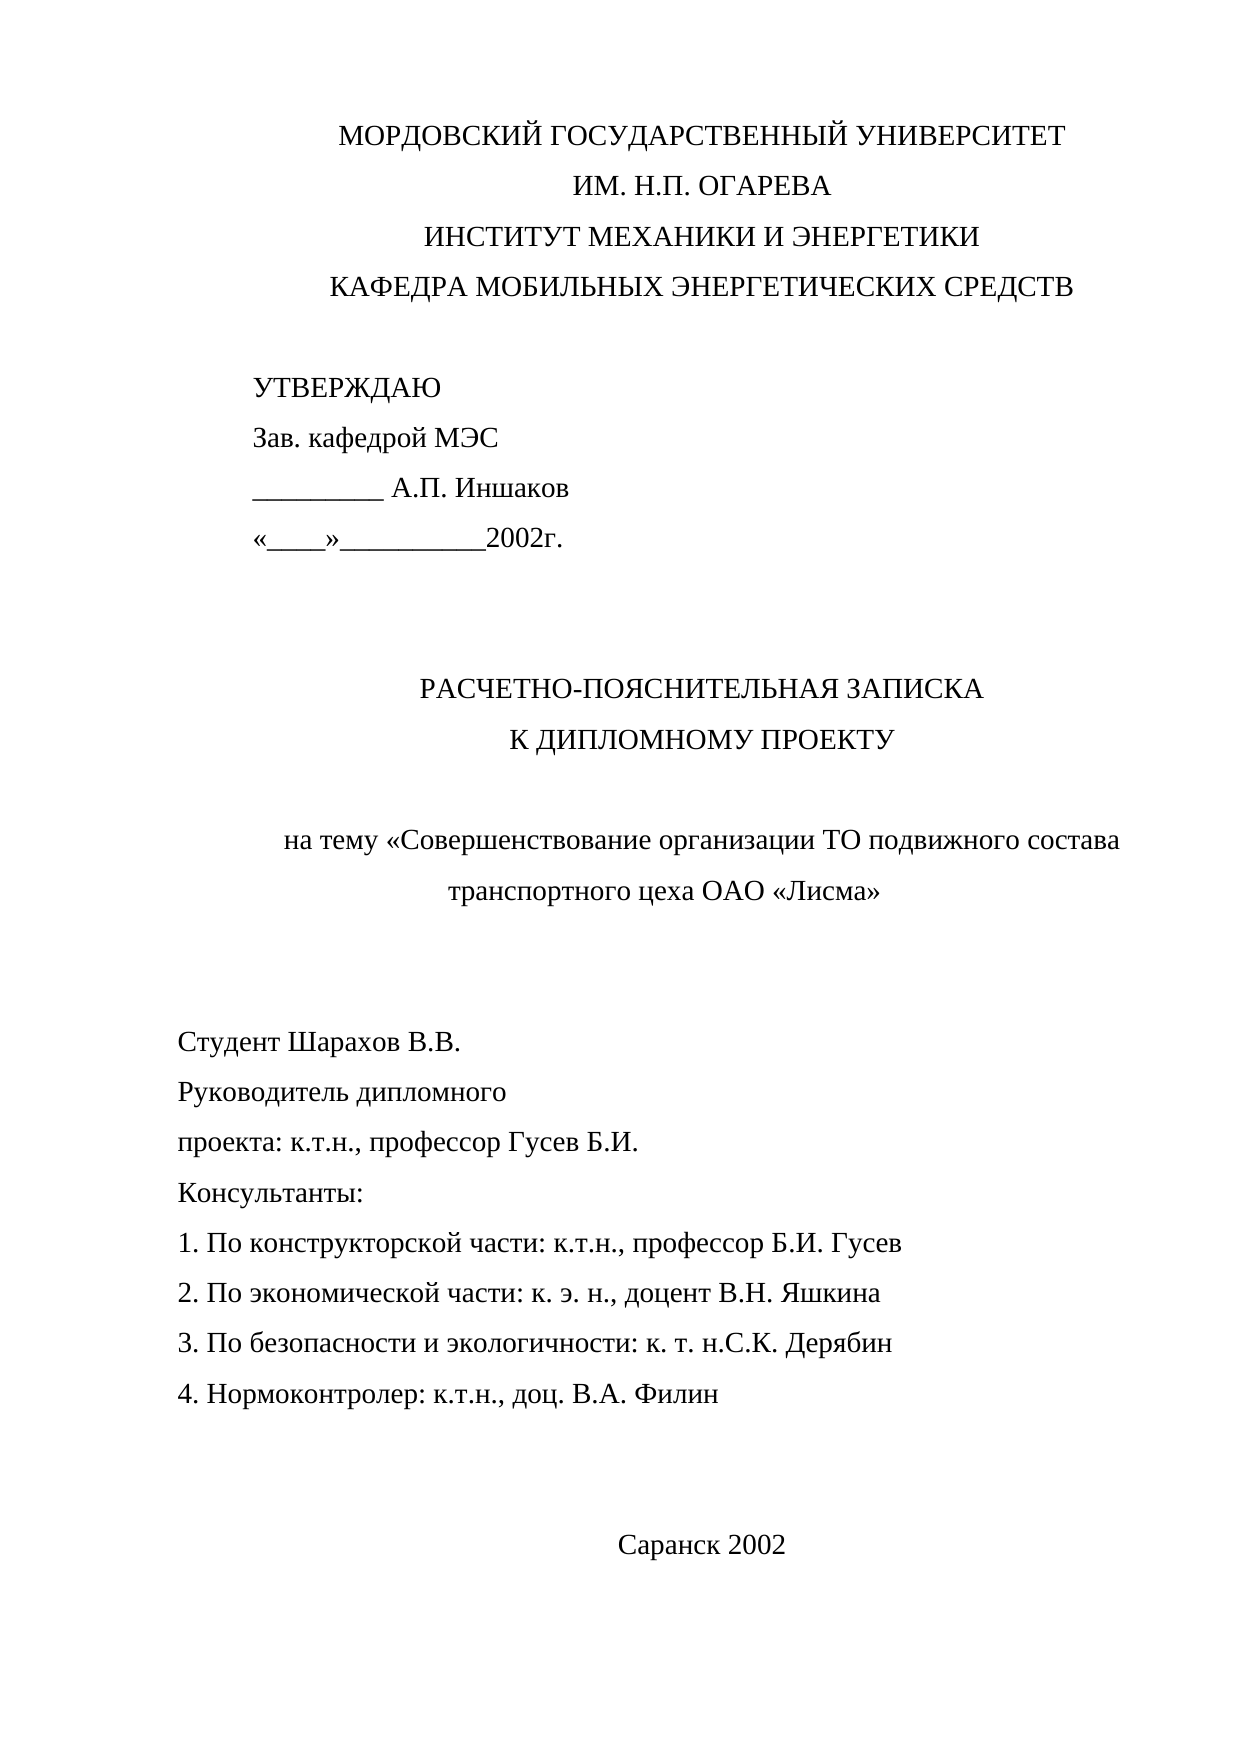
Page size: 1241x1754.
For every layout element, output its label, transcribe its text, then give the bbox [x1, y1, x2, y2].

text ИНСТИТУТ МЕХАНИКИ И ЭНЕРГЕТИКИ [177, 219, 1152, 252]
text 2. По экономической части: к. э. н., доцент В.Н. Яшкина [177, 1275, 1152, 1309]
text ИМ. Н.П. ОГАРЕВА [177, 168, 1152, 202]
text 4. Нормоконтролер: к.т.н., доц. В.А. Филин [177, 1376, 1152, 1409]
text _________ А.П. Иншаков [177, 470, 1152, 504]
text на тему «Совершенствование организации ТО подвижного состава транспортного цеха ОАО «Лисма» [177, 822, 1152, 906]
text УТВЕРЖДАЮ [177, 370, 1152, 403]
text Консультанты: [177, 1175, 1152, 1208]
text Зав. кафедрой МЭС [177, 420, 1152, 453]
text 1. По конструкторской части: к.т.н., профессор Б.И. Гусев [177, 1225, 1152, 1258]
text проекта: к.т.н., профессор Гусев Б.И. [177, 1124, 1152, 1158]
text РАСЧЕТНО-ПОЯСНИТЕЛЬНАЯ ЗАПИСКА [177, 672, 1152, 705]
text Саранск 2002 [177, 1527, 1152, 1560]
text МОРДОВСКИЙ ГОСУДАРСТВЕННЫЙ УНИВЕРСИТЕТ [177, 118, 1152, 152]
text К ДИПЛОМНОМУ ПРОЕКТУ [177, 722, 1152, 755]
text «____»__________2002г. [177, 521, 1152, 554]
text 3. По безопасности и экологичности: к. т. н.С.К. Дерябин [177, 1326, 1152, 1359]
text Руководитель дипломного [177, 1074, 1152, 1108]
text Студент Шарахов В.В. [177, 1024, 1152, 1057]
text КАФЕДРА МОБИЛЬНЫХ ЭНЕРГЕТИЧЕСКИХ СРЕДСТВ [177, 269, 1152, 303]
